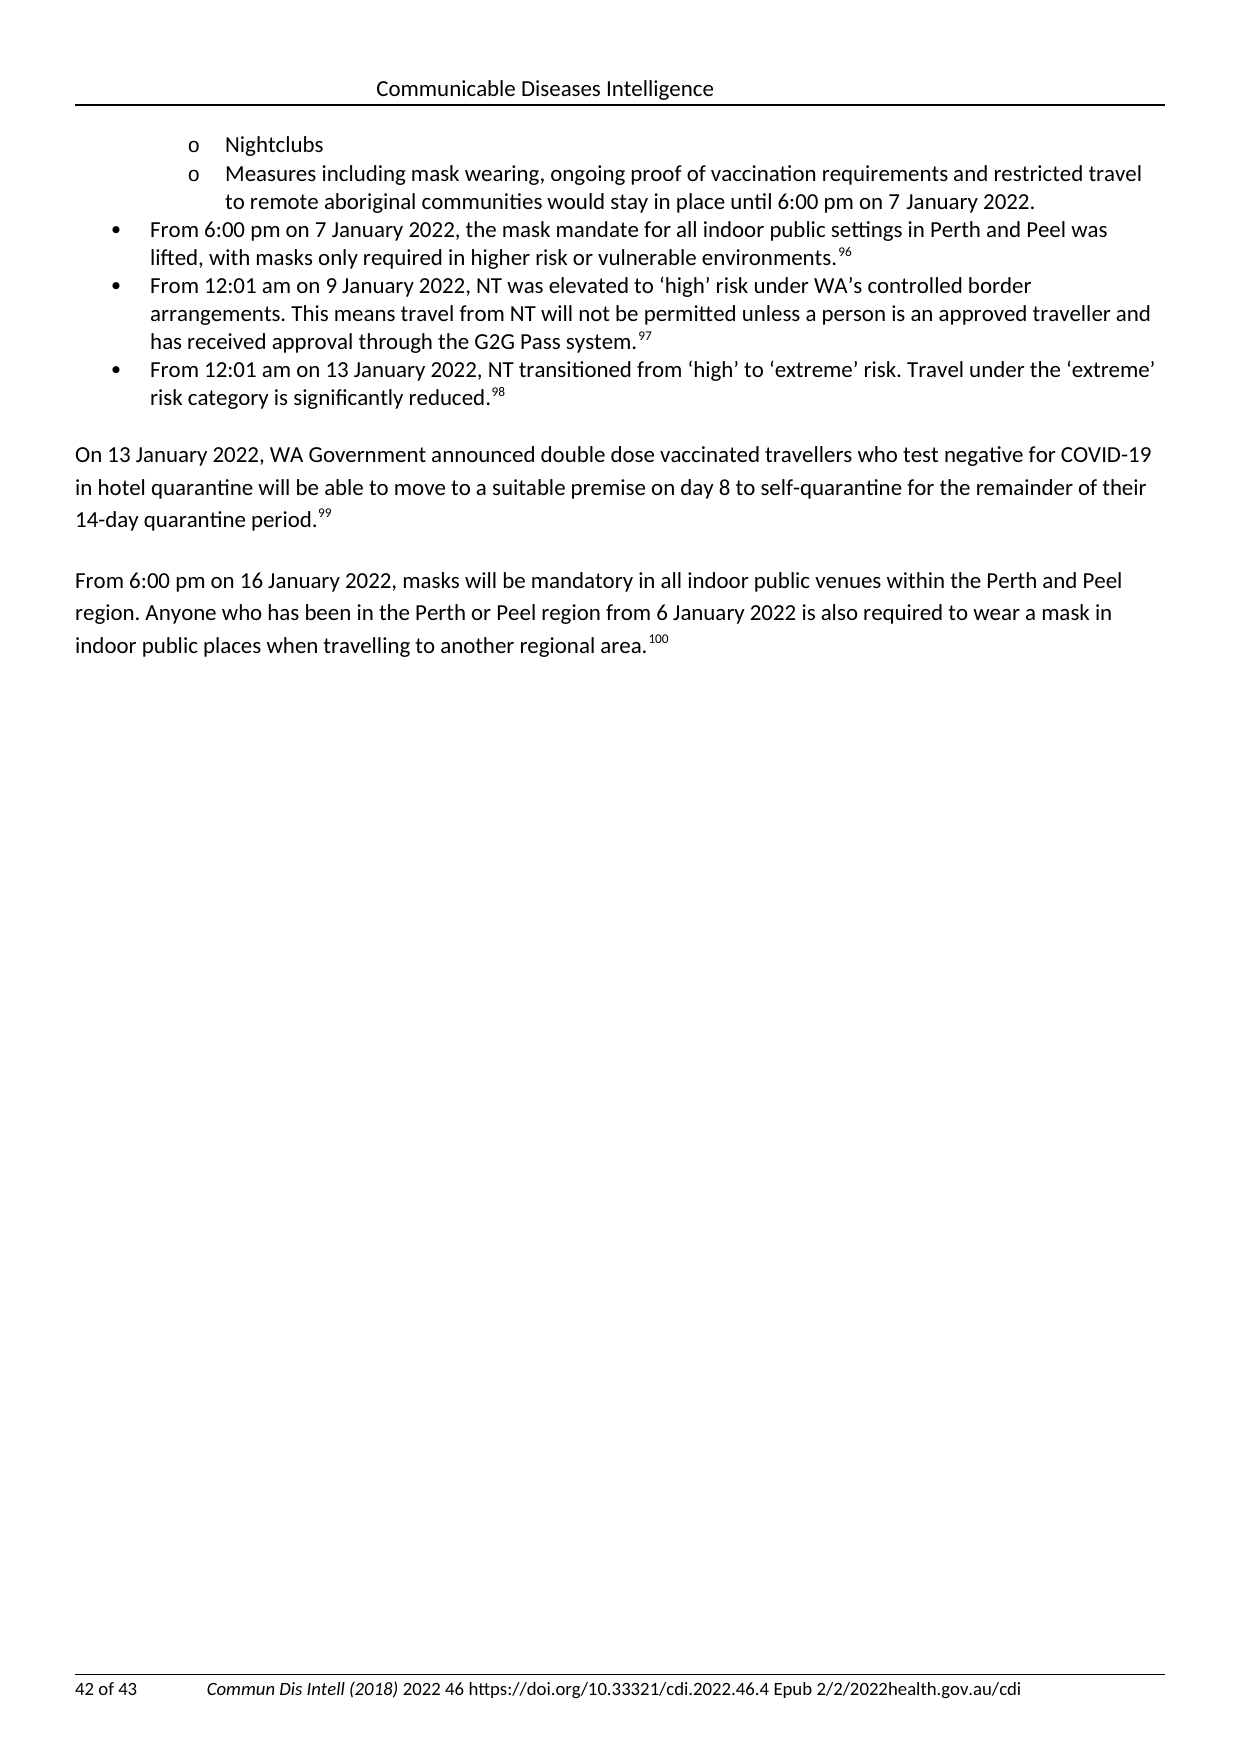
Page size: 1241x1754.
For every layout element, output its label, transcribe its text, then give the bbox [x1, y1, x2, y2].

list Measures including mask wearing, ongoing proof of vaccination requirements and restricted travel to remote aboriginal communities would stay in place until 6:00 pm on 7 January 2022. [187, 159, 1165, 215]
list From 6:00 pm on 7 January 2022, the mask mandate for all indoor public settings in Perth and Peel was lifted, with masks only required in higher risk or vulnerable environments.96 [112, 215, 1165, 271]
list From 12:01 am on 13 January 2022, NT transitioned from ‘high’ to ‘extreme’ risk. Travel under the ‘extreme’ risk category is significantly reduced.98 [112, 355, 1165, 411]
list Nightclubs [187, 130, 1165, 159]
text On 13 January 2022, WA Government announced double dose vaccinated travellers who test negative for COVID-19 in hotel quarantine will be able to move to a suitable premise on day 8 to self-quarantine for the remainder of their 14-day quarantine period.99 [75, 441, 1165, 533]
text From 6:00 pm on 16 January 2022, masks will be mandatory in all indoor public venues within the Perth and Peel region. Anyone who has been in the Perth or Peel region from 6 January 2022 is also required to wear a mask in indoor public places when travelling to another regional area.100 [75, 566, 1165, 659]
list From 12:01 am on 9 January 2022, NT was elevated to ‘high’ risk under WA’s controlled border arrangements. This means travel from NT will not be permitted unless a person is an approved traveller and has received approval through the G2G Pass system.97 [112, 271, 1165, 355]
